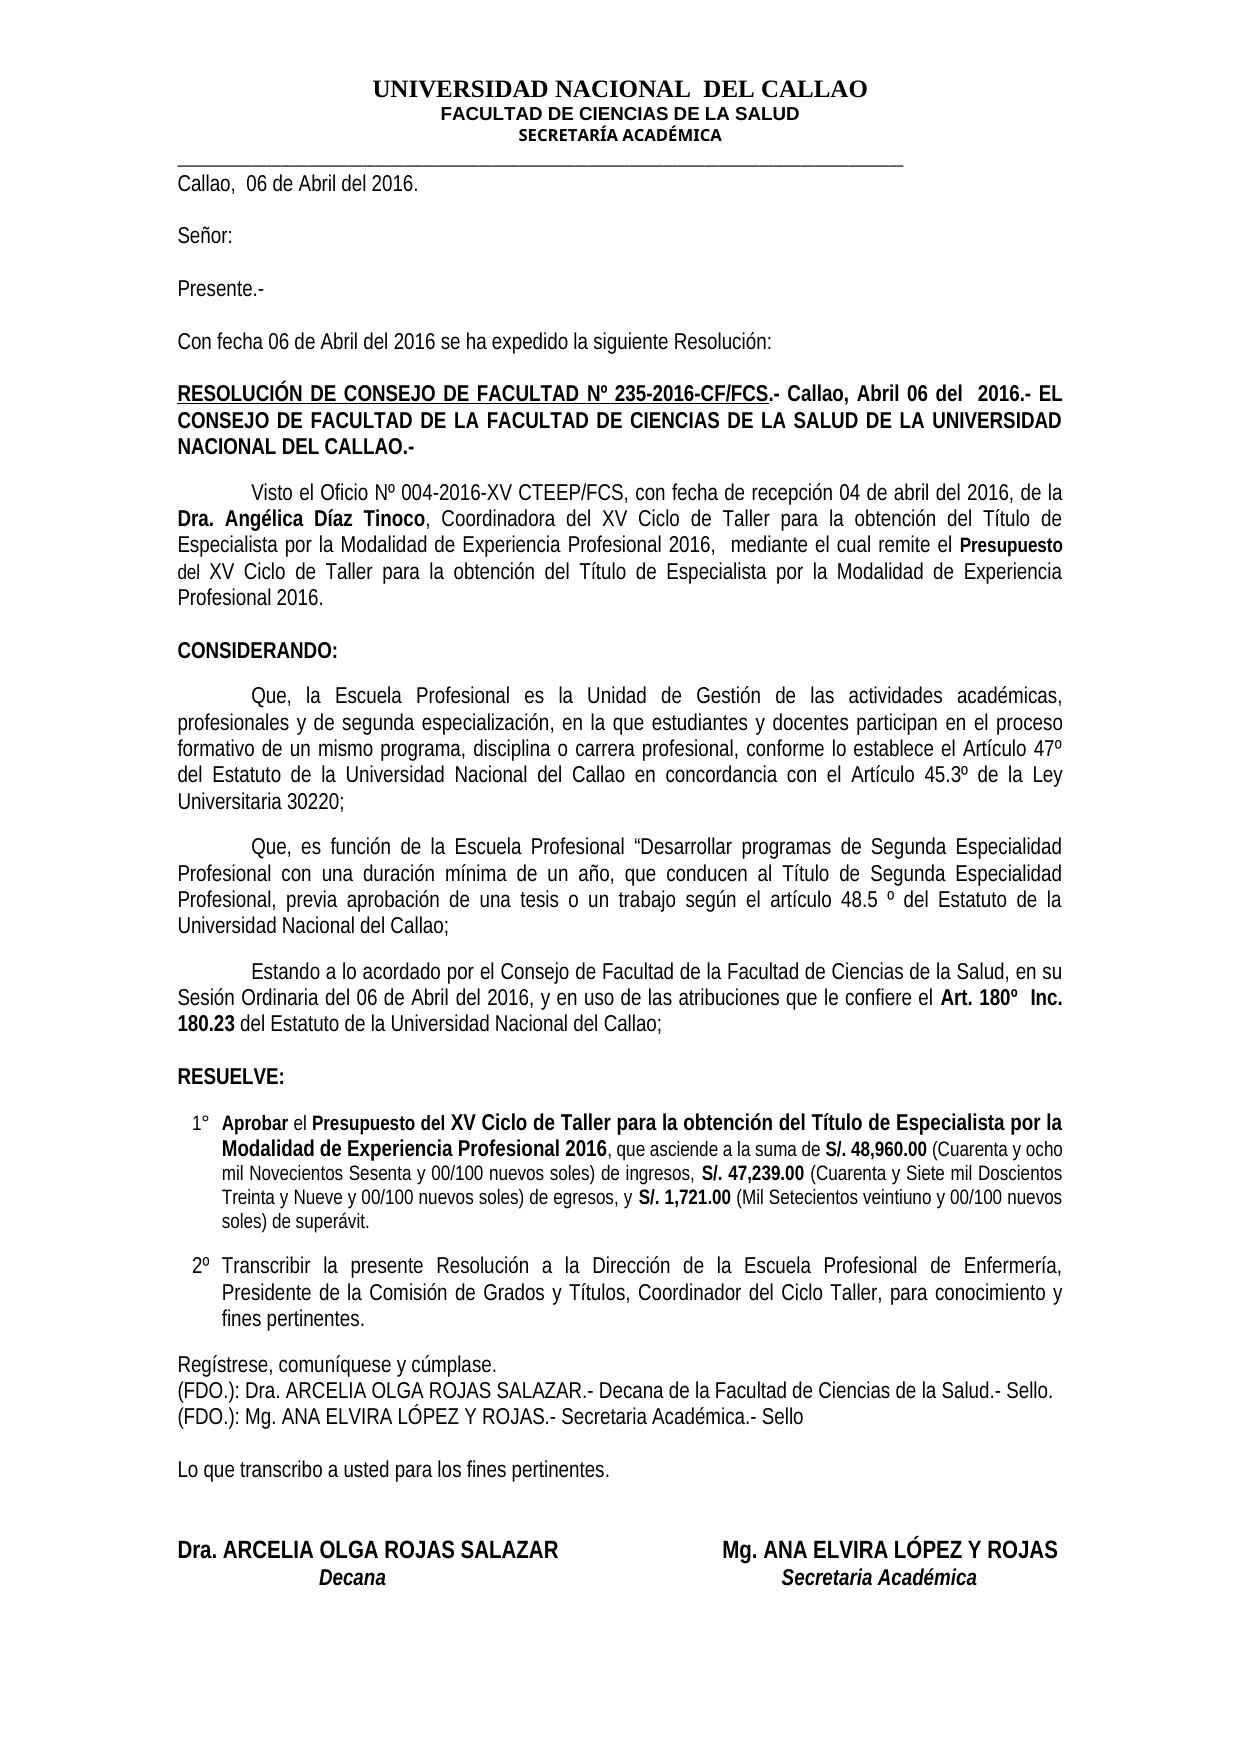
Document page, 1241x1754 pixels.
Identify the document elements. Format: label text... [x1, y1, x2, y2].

text 2º Transcribir la presente Resolución a la Dirección de la Escuela Profesional de Enfermería, Presidente de la Comisión de Grados y Títulos, Coordinador del Ciclo Taller, para conocimiento y fines pertinentes. [192, 1252, 1063, 1331]
text (FDO.): Dra. ARCELIA OLGA ROJAS SALAZAR.- Decana de la Facultad de Ciencias de la Salud.- Sello. [177, 1377, 1063, 1403]
text Estando a lo acordado por el Consejo de Facultad de la Facultad de Ciencias de la Salud, en su Sesión Ordinaria del 06 de Abril del 2016, y en uso de las atribuciones que le confiere el Art. 180º Inc. 180.23 del Estatuto de la Universidad Nacional del Callao; [177, 958, 1063, 1037]
text Dra. ARCELIA OLGA ROJAS SALAZAR Mg. ANA ELVIRA LÓPEZ Y ROJAS [177, 1535, 1063, 1564]
text Con fecha 06 de Abril del 2016 se ha expedido la siguiente Resolución: [177, 328, 1063, 354]
text Lo que transcribo a usted para los fines pertinentes. [177, 1456, 1063, 1482]
text Que, la Escuela Profesional es la Unidad de Gestión de las actividades académicas, profesionales y de segunda especialización, en la que estudiantes y docentes participan en el proceso formativo de un mismo programa, disciplina o carrera profesional, conforme lo establece el Artículo 47º del Estatuto de la Universidad Nacional del Callao en concordancia con el Artículo 45.3º de la Ley Universitaria 30220; [177, 682, 1063, 814]
text Callao, 06 de Abril del 2016. [177, 169, 1063, 196]
text (FDO.): Mg. ANA ELVIRA LÓPEZ Y ROJAS.- Secretaria Académica.- Sello [177, 1403, 1063, 1430]
text Presente.- [177, 275, 1063, 301]
text RESUELVE: [177, 1063, 1063, 1089]
text Visto el Oficio Nº 004-2016-XV CTEEP/FCS, con fecha de recepción 04 de abril del 2016, de la Dra. Angélica Díaz Tinoco, Coordinadora del XV Ciclo de Taller para la obtención del Título de Especialista por la Modalidad de Experiencia Profesional 2016, mediante el cual remite el Presupuesto del XV Ciclo de Taller para la obtención del Título de Especialista por la Modalidad de Experiencia Profesional 2016. [177, 478, 1063, 610]
text Decana Secretaria Académica [177, 1564, 1063, 1590]
text CONSIDERANDO: [177, 637, 1063, 663]
text 1° Aprobar el Presupuesto del XV Ciclo de Taller para la obtención del Título de Especialista por la Modalidad de Experiencia Profesional 2016, que asciende a la suma de S/. 48,960.00 (Cuarenta y ocho mil Novecientos Sesenta y 00/100 nuevos soles) de ingresos, S/. 47,239.00 (Cuarenta y Siete mil Doscientos Treinta y Nueve y 00/100 nuevos soles) de egresos, y S/. 1,721.00 (Mil Setecientos veintiuno y 00/100 nuevos soles) de superávit. [192, 1109, 1063, 1233]
text Que, es función de la Escuela Profesional “Desarrollar programas de Segunda Especialidad Profesional con una duración mínima de un año, que conducen al Título de Segunda Especialidad Profesional, previa aprobación de una tesis o un trabajo según el artículo 48.5 º del Estatuto de la Universidad Nacional del Callao; [177, 833, 1063, 938]
text Regístrese, comuníquese y cúmplase. [177, 1351, 1063, 1377]
text RESOLUCIÓN DE consejo de facultad Nº 235-2016-CF/FCS.- Callao, Abril 06 del 2016.- EL consejo de facultad DE LA FACULTAD DE CIENCIAS DE LA SALUD DE LA UNIVERSIDAD NACIONAL DEL CALLAO.- [177, 380, 1063, 459]
text Señor: [177, 222, 1063, 248]
